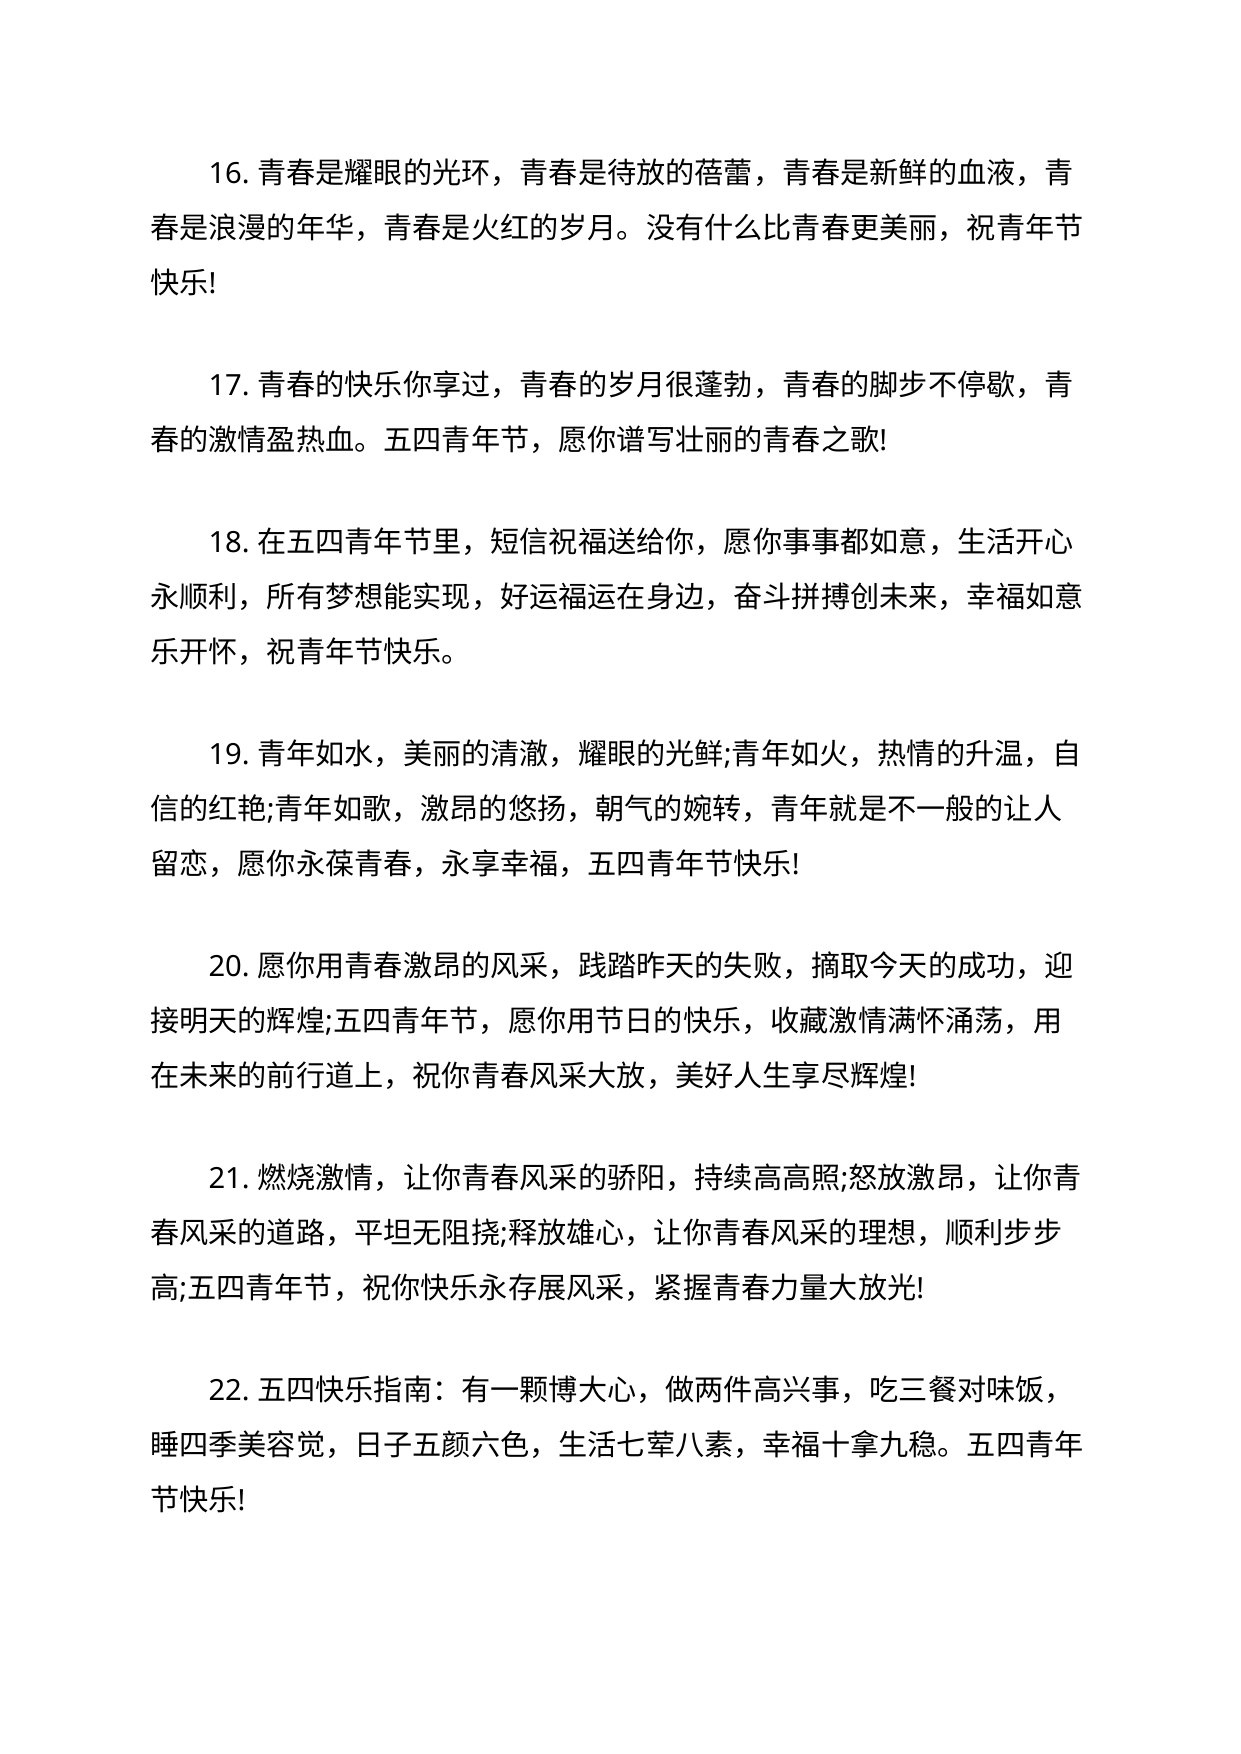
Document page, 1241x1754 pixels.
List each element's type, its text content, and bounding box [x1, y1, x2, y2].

text 17. 青春的快乐你享过，青春的岁月很蓬勃，青春的脚步不停歇，青春的激情盈热血。五四青年节，愿你谱写壮丽的青春之歌! [150, 362, 1090, 459]
text 22. 五四快乐指南：有一颗博大心，做两件高兴事，吃三餐对味饭，睡四季美容觉，日子五颜六色，生活七荤八素，幸福十拿九稳。五四青年节快乐! [150, 1366, 1090, 1519]
text 20. 愿你用青春激昂的风采，践踏昨天的失败，摘取今天的成功，迎接明天的辉煌;五四青年节，愿你用节日的快乐，收藏激情满怀涌荡，用在未来的前行道上，祝你青春风采大放，美好人生享尽辉煌! [150, 942, 1090, 1095]
text 18. 在五四青年节里，短信祝福送给你，愿你事事都如意，生活开心永顺利，所有梦想能实现，好运福运在身边，奋斗拼搏创未来，幸福如意乐开怀，祝青年节快乐。 [150, 519, 1090, 671]
text 21. 燃烧激情，让你青春风采的骄阳，持续高高照;怒放激昂，让你青春风采的道路，平坦无阻挠;释放雄心，让你青春风采的理想，顺利步步高;五四青年节，祝你快乐永存展风采，紧握青春力量大放光! [150, 1154, 1090, 1307]
text 19. 青年如水，美丽的清澈，耀眼的光鲜;青年如火，热情的升温，自信的红艳;青年如歌，激昂的悠扬，朝气的婉转，青年就是不一般的让人留恋，愿你永葆青春，永享幸福，五四青年节快乐! [150, 731, 1090, 883]
text 16. 青春是耀眼的光环，青春是待放的蓓蕾，青春是新鲜的血液，青春是浪漫的年华，青春是火红的岁月。没有什么比青春更美丽，祝青年节快乐! [150, 150, 1090, 302]
